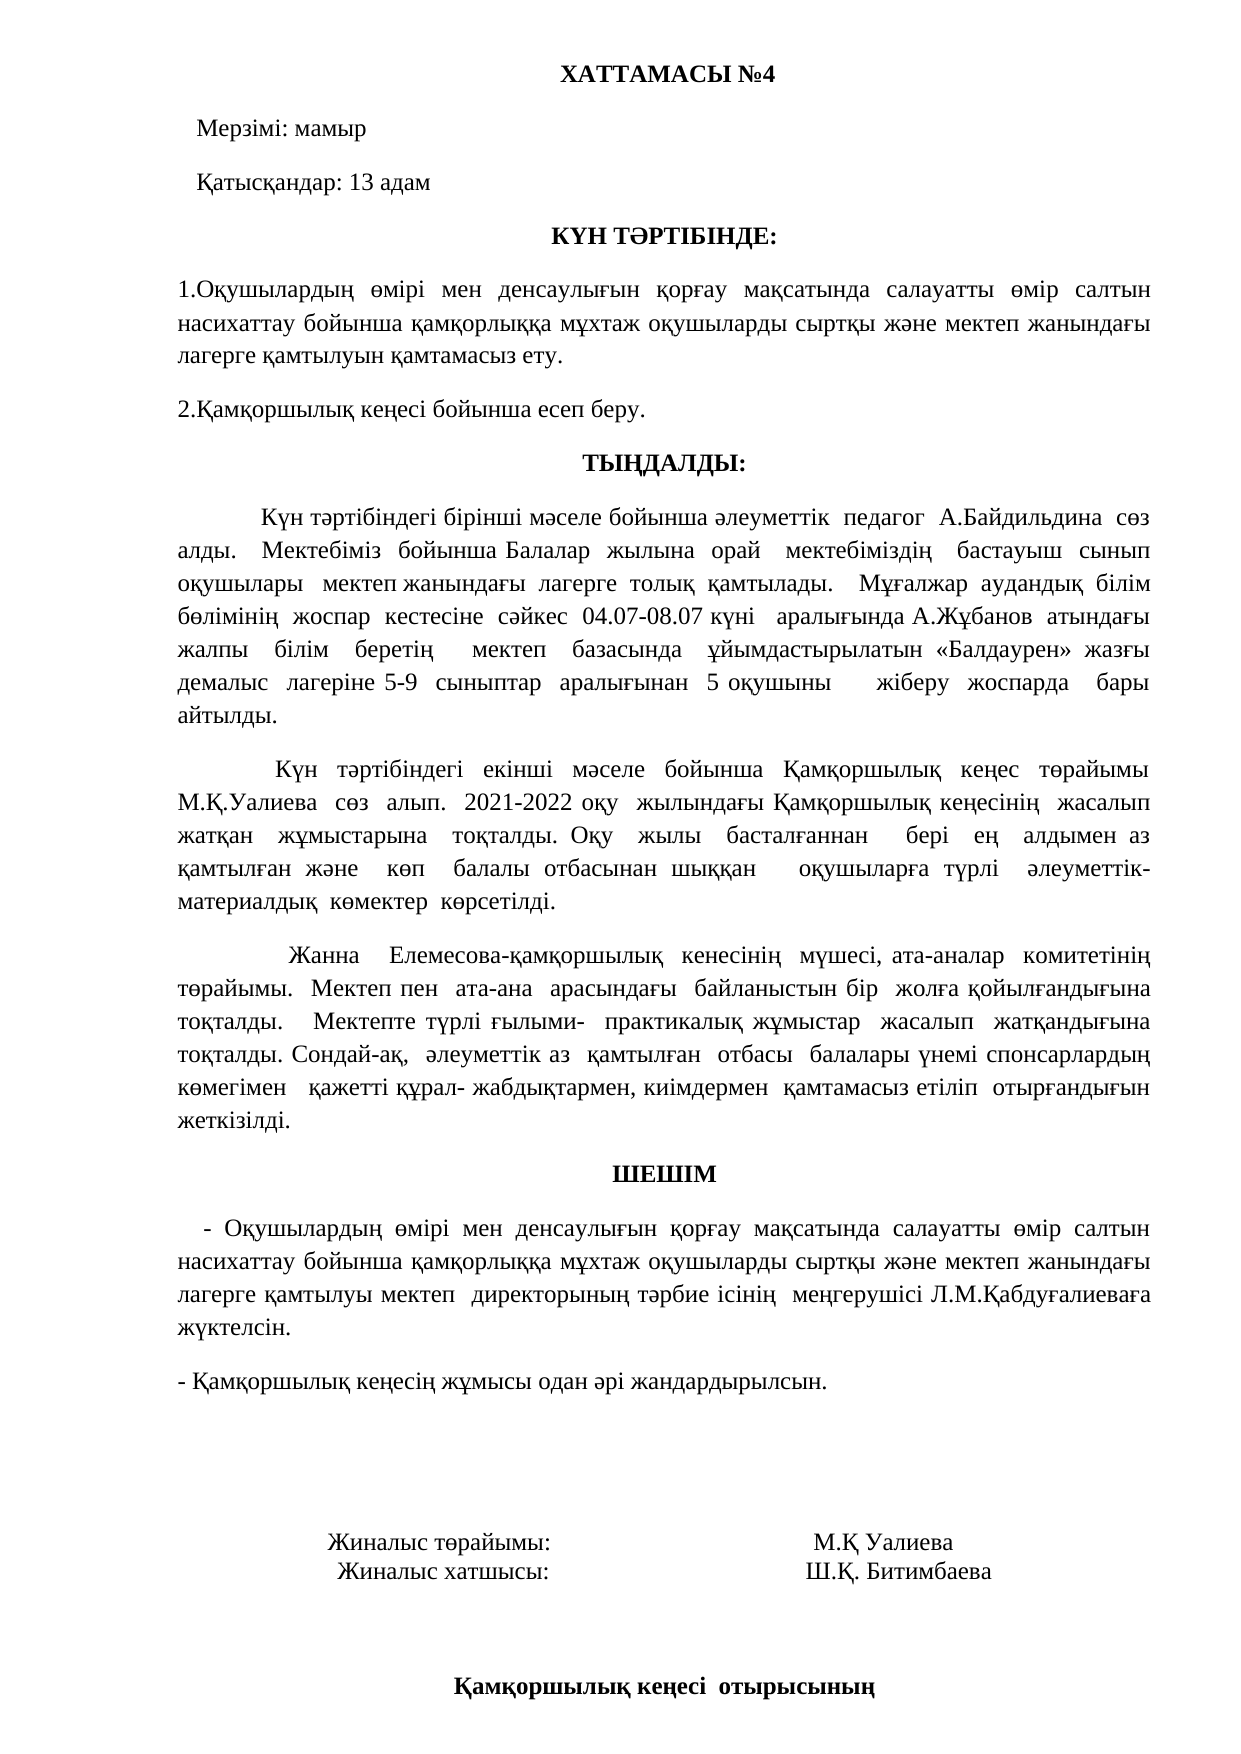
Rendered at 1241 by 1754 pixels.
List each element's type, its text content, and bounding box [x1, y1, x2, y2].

text Қамқоршылық кеңесі отырысының [177, 1671, 1152, 1700]
text 1.Оқушылардың өмірі мен денсаулығын қорғау мақсатында салауатты өмір салтын насихаттау бойынша қамқорлыққа мұхтаж оқушыларды сыртқы және мектеп жанындағы лагерге қамтылуын қамтамасыз ету. [177, 274, 1152, 369]
text 2.Қамқоршылық кеңесі бойынша есеп беру. [177, 394, 1152, 423]
text Жиналыс хатшысы: Ш.Қ. Битимбаева [177, 1556, 1152, 1585]
text Күн тәртібіндегі екінші мәселе бойынша Қамқоршылық кеңес төрайымы М.Қ.Уалиева сөз алып. 2021-2022 оқу жылындағы Қамқоршылық кеңесінің жасалып жатқан жұмыстарына тоқталды. Оқу жылы басталғаннан бері ең алдымен аз қамтылған және көп балалы отбасынан шыққан оқушыларға түрлі әлеуметтік- материалдық көмектер көрсетілді. [177, 754, 1152, 915]
text КҮН ТӘРТІБІНДЕ: [177, 221, 1152, 249]
text Жанна Елемесова-қамқоршылық кенесінің мүшесі, ата-аналар комитетінің төрайымы. Мектеп пен ата-ана арасындағы байланыстын бір жолға қойылғандығына тоқталды. Мектепте түрлі ғылыми- практикалық жұмыстар жасалып жатқандығына тоқталды. Сондай-ақ, әлеуметтік аз қамтылған отбасы балалары үнемі спонсарлардың көмегімен қажетті құрал- жабдықтармен, киімдермен қамтамасыз етіліп отырғандығын жеткізілді. [177, 940, 1152, 1134]
text ШЕШІМ [177, 1159, 1152, 1188]
text - Оқушылардың өмірі мен денсаулығын қорғау мақсатында салауатты өмір салтын насихаттау бойынша қамқорлыққа мұхтаж оқушыларды сыртқы және мектеп жанындағы лагерге қамтылуы мектеп директорының тәрбие ісінің меңгерушісі Л.М.Қабдуғалиеваға жүктелсін. [177, 1213, 1152, 1341]
text Қатысқандар: 13 адам [177, 167, 1152, 196]
text ХАТТАМАСЫ №4 [177, 59, 1152, 88]
text Күн тәртібіндегі бірінші мәселе бойынша әлеуметтік педагог А.Байдильдина сөз алды. Мектебіміз бойынша Балалар жылына орай мектебіміздің бастауыш сынып оқушылары мектеп жанындағы лагерге толық қамтылады. Мұғалжар аудандық білім бөлімінің жоспар кестесіне сәйкес 04.07-08.07 күні аралығында А.Жұбанов атындағы жалпы білім беретің мектеп базасында ұйымдастырылатын «Балдаурен» жазғы демалыс лагеріне 5-9 сыныптар аралығынан 5 оқушыны жіберу жоспарда бары айтылды. [177, 502, 1152, 729]
text Мерзімі: мамыр [177, 113, 1152, 142]
text - Қамқоршылық кеңесің жұмысы одан әрі жандардырылсын. [177, 1366, 1152, 1394]
text Жиналыс төрайымы: М.Қ Уалиева [177, 1527, 1152, 1556]
text ТЫҢДАЛДЫ: [177, 448, 1152, 477]
